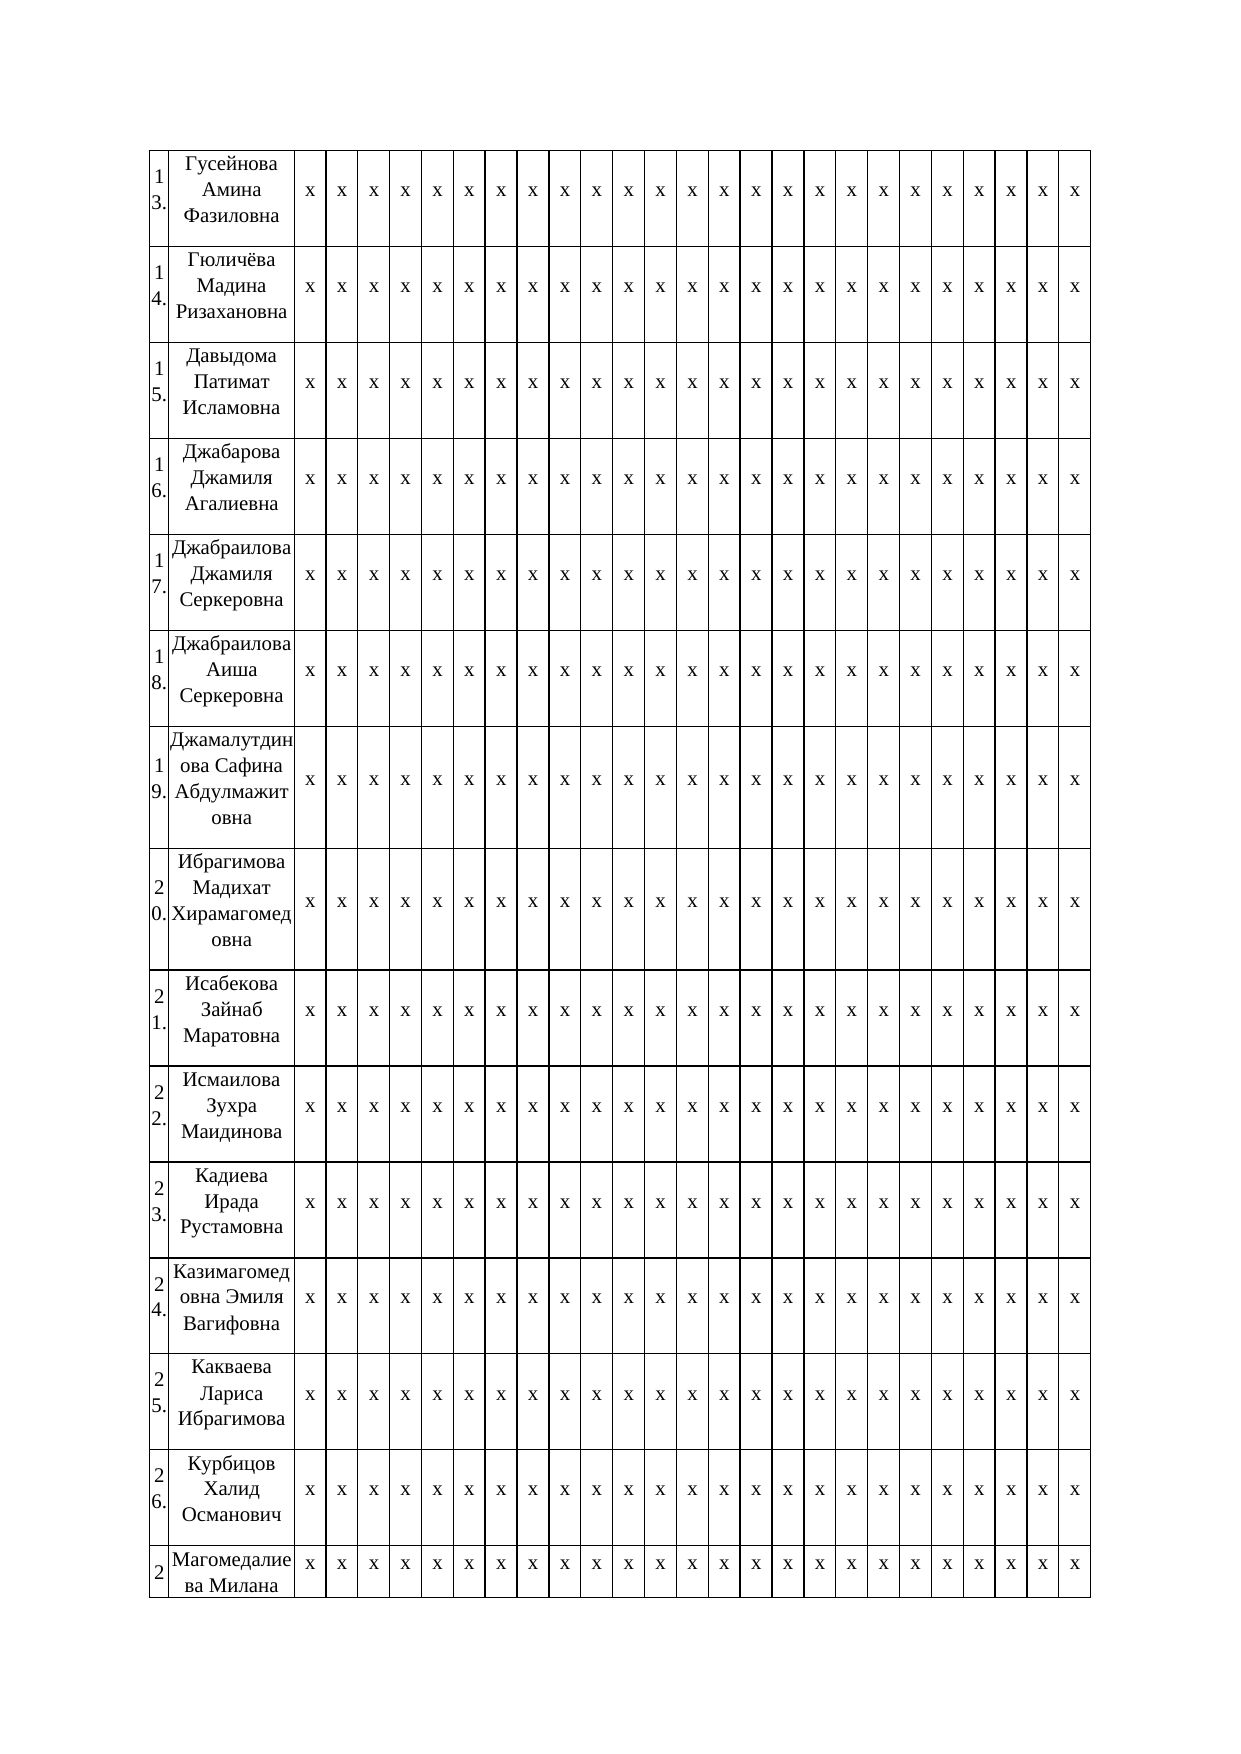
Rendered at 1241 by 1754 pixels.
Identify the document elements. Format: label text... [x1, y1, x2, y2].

table_cell x [390, 1259, 421, 1353]
table_cell x [836, 971, 867, 1065]
table_cell x [550, 1163, 580, 1257]
table_cell x [358, 535, 389, 630]
table_cell x [836, 343, 867, 438]
table_cell x [327, 1259, 357, 1353]
table_cell x [805, 727, 835, 847]
table_cell Ибрагимова Мадихат Хирамагомедовна [169, 849, 294, 969]
table_cell x [964, 439, 994, 534]
table_cell x [741, 727, 771, 847]
table_cell x [295, 1067, 325, 1161]
table_cell x [805, 151, 835, 246]
table_cell x [900, 1067, 931, 1161]
table_cell x [677, 971, 708, 1065]
table_cell x [868, 1259, 899, 1353]
table_cell x [836, 1546, 867, 1597]
table_cell x [996, 1450, 1026, 1545]
table_cell Джамалутдинова Сафина Абдулмажитовна [169, 727, 294, 847]
table_cell x [677, 1354, 708, 1449]
table_cell x [677, 1450, 708, 1545]
table_cell x [964, 1354, 994, 1449]
table_cell x [868, 247, 899, 342]
table_cell x [581, 151, 612, 246]
table_cell x [868, 1354, 899, 1449]
table_cell x [581, 247, 612, 342]
table_cell x [996, 631, 1026, 726]
table_cell x [518, 343, 548, 438]
table_cell x [1059, 1546, 1090, 1597]
table_cell 25. [150, 1354, 168, 1449]
table_cell x [677, 1067, 708, 1161]
table_cell Исмаилова Зухра Маидинова [169, 1067, 294, 1161]
table_cell x [613, 1163, 644, 1257]
table_cell x [1028, 1067, 1058, 1161]
table_cell x [836, 1067, 867, 1161]
table_cell x [581, 1163, 612, 1257]
table_cell x [486, 1450, 516, 1545]
table_cell x [805, 971, 835, 1065]
table_cell x [677, 247, 708, 342]
table_cell x [996, 535, 1026, 630]
table_cell x [390, 971, 421, 1065]
table_cell x [422, 343, 453, 438]
table_cell x [741, 1163, 771, 1257]
table_cell x [581, 849, 612, 969]
table_cell x [390, 535, 421, 630]
table_cell x [677, 535, 708, 630]
table_cell Исабекова Зайнаб Маратовна [169, 971, 294, 1065]
table_cell x [613, 247, 644, 342]
table_cell x [1059, 343, 1090, 438]
table_cell x [486, 1546, 516, 1597]
table_cell x [390, 439, 421, 534]
table_cell x [1028, 439, 1058, 534]
table_cell x [741, 1450, 771, 1545]
table_cell Курбицов Халид Османович [169, 1450, 294, 1545]
table_cell x [805, 849, 835, 969]
table_cell x [390, 151, 421, 246]
table_cell x [1059, 971, 1090, 1065]
table_cell x [964, 247, 994, 342]
table_cell x [709, 1354, 739, 1449]
table_cell x [581, 1259, 612, 1353]
table_cell x [900, 535, 931, 630]
table_cell x [996, 1163, 1026, 1257]
table_cell x [422, 849, 453, 969]
table_cell x [422, 439, 453, 534]
table_cell x [932, 631, 963, 726]
table_cell x [805, 1546, 835, 1597]
table_cell x [932, 727, 963, 847]
table_cell x [486, 631, 516, 726]
table_cell x [358, 343, 389, 438]
table_cell 13. [150, 151, 168, 246]
table_cell x [773, 1259, 803, 1353]
table_cell x [868, 727, 899, 847]
table_cell x [613, 1546, 644, 1597]
table_cell x [900, 631, 931, 726]
table_cell x [932, 343, 963, 438]
table_cell x [295, 439, 325, 534]
table_cell x [836, 151, 867, 246]
table_cell x [390, 1163, 421, 1257]
table_cell x [581, 1450, 612, 1545]
table_cell x [773, 727, 803, 847]
table_cell x [868, 439, 899, 534]
table_cell x [613, 151, 644, 246]
table_cell x [773, 1450, 803, 1545]
table_cell 26. [150, 1450, 168, 1545]
table_cell x [550, 535, 580, 630]
table_cell x [518, 727, 548, 847]
table_cell x [868, 971, 899, 1065]
table_cell x [295, 1163, 325, 1257]
table_cell x [964, 343, 994, 438]
table_cell x [613, 439, 644, 534]
table_cell Джабраилова Джамиля Серкеровна [169, 535, 294, 630]
table_cell x [454, 849, 484, 969]
table_cell x [836, 1259, 867, 1353]
table_cell x [454, 631, 484, 726]
table_cell 21. [150, 971, 168, 1065]
table_cell x [390, 1354, 421, 1449]
table_cell x [550, 971, 580, 1065]
table_cell x [773, 343, 803, 438]
table_cell x [518, 1163, 548, 1257]
table_cell x [581, 727, 612, 847]
table_cell x [773, 151, 803, 246]
table_cell x [422, 247, 453, 342]
table_cell x [1028, 247, 1058, 342]
table_cell x [518, 439, 548, 534]
table_cell x [996, 1259, 1026, 1353]
table_cell x [1028, 151, 1058, 246]
table_cell Джабраилова Аиша Серкеровна [169, 631, 294, 726]
table_cell x [327, 1450, 357, 1545]
table_cell x [518, 1354, 548, 1449]
table_cell x [454, 1450, 484, 1545]
table_cell x [805, 1354, 835, 1449]
table_cell x [358, 1450, 389, 1545]
table_cell x [709, 727, 739, 847]
table_cell x [613, 1450, 644, 1545]
table_cell x [709, 535, 739, 630]
table_cell x [964, 1450, 994, 1545]
table_cell x [550, 151, 580, 246]
table_cell x [454, 1067, 484, 1161]
table_cell x [932, 971, 963, 1065]
table_cell x [964, 971, 994, 1065]
table_cell x [900, 971, 931, 1065]
table_cell x [358, 631, 389, 726]
table_cell x [709, 631, 739, 726]
table_cell x [581, 1546, 612, 1597]
table_cell x [581, 439, 612, 534]
table_cell x [486, 343, 516, 438]
table_cell x [964, 727, 994, 847]
table_cell x [486, 1163, 516, 1257]
table_cell x [964, 1163, 994, 1257]
table_cell x [805, 631, 835, 726]
table_cell x [645, 439, 676, 534]
table_cell x [1059, 1354, 1090, 1449]
table_cell x [805, 535, 835, 630]
table_cell x [295, 343, 325, 438]
table_cell x [518, 247, 548, 342]
table_cell x [741, 1067, 771, 1161]
table_cell x [390, 1450, 421, 1545]
table_cell x [677, 439, 708, 534]
table_cell x [741, 971, 771, 1065]
table_cell x [550, 343, 580, 438]
table_cell x [486, 247, 516, 342]
table_cell x [550, 1354, 580, 1449]
table_cell x [645, 1067, 676, 1161]
table_cell x [613, 1259, 644, 1353]
table_cell x [964, 1546, 994, 1597]
table_cell x [805, 439, 835, 534]
table_cell x [996, 247, 1026, 342]
table_cell 15. [150, 343, 168, 438]
table_cell x [1059, 535, 1090, 630]
table_cell x [454, 247, 484, 342]
table_cell x [327, 849, 357, 969]
table_cell x [454, 439, 484, 534]
table_cell x [358, 1259, 389, 1353]
table_cell x [486, 849, 516, 969]
table_cell x [295, 1450, 325, 1545]
table_cell x [836, 1450, 867, 1545]
table_cell x [390, 1067, 421, 1161]
table_cell x [996, 727, 1026, 847]
table_cell x [390, 1546, 421, 1597]
table_cell x [868, 1546, 899, 1597]
table_cell x [454, 151, 484, 246]
table_cell x [327, 727, 357, 847]
table_cell x [645, 849, 676, 969]
table_cell x [295, 631, 325, 726]
table_cell x [836, 1163, 867, 1257]
table_cell x [932, 849, 963, 969]
table_cell x [581, 631, 612, 726]
table_cell x [358, 1354, 389, 1449]
table_cell x [358, 1546, 389, 1597]
table_cell x [741, 343, 771, 438]
table_cell x [550, 439, 580, 534]
table_cell x [868, 535, 899, 630]
table_cell x [677, 1163, 708, 1257]
table_cell x [709, 1546, 739, 1597]
table_cell x [486, 971, 516, 1065]
table_cell 27. [150, 1546, 168, 1597]
table_cell x [486, 1067, 516, 1161]
table_cell x [581, 535, 612, 630]
table_cell x [645, 151, 676, 246]
table_cell x [645, 1450, 676, 1545]
table_cell x [709, 247, 739, 342]
table_cell x [327, 971, 357, 1065]
table_cell x [327, 151, 357, 246]
table_cell x [677, 1546, 708, 1597]
table_cell x [805, 1450, 835, 1545]
table_cell x [486, 727, 516, 847]
table_cell x [805, 247, 835, 342]
table_cell x [932, 1450, 963, 1545]
table_cell x [358, 151, 389, 246]
table_cell 20. [150, 849, 168, 969]
table_cell x [805, 1259, 835, 1353]
table_cell x [422, 727, 453, 847]
table_cell x [518, 535, 548, 630]
table_cell 14. [150, 247, 168, 342]
table_cell x [422, 1546, 453, 1597]
table_cell x [390, 631, 421, 726]
table_cell x [645, 1546, 676, 1597]
table_cell x [868, 343, 899, 438]
table_cell x [836, 727, 867, 847]
table_cell x [327, 535, 357, 630]
table_cell x [295, 727, 325, 847]
table_cell x [358, 849, 389, 969]
table_cell x [613, 343, 644, 438]
table_cell x [773, 631, 803, 726]
table_cell x [900, 1354, 931, 1449]
table_cell x [836, 1354, 867, 1449]
table_cell x [358, 971, 389, 1065]
table_cell 19. [150, 727, 168, 847]
table_cell x [327, 343, 357, 438]
table_cell x [613, 535, 644, 630]
table_cell x [1059, 1163, 1090, 1257]
table_cell x [422, 1450, 453, 1545]
table_cell x [645, 631, 676, 726]
table_cell x [773, 971, 803, 1065]
table_cell x [900, 727, 931, 847]
table_cell x [295, 1259, 325, 1353]
table_cell x [1028, 971, 1058, 1065]
table_cell x [550, 1259, 580, 1353]
table_cell x [996, 1546, 1026, 1597]
table_cell x [709, 151, 739, 246]
table_cell x [773, 439, 803, 534]
table_cell x [932, 1163, 963, 1257]
table_cell x [1059, 247, 1090, 342]
table_cell x [613, 1067, 644, 1161]
table_cell x [932, 1546, 963, 1597]
table_cell x [868, 151, 899, 246]
table_cell x [358, 1067, 389, 1161]
table_cell x [932, 151, 963, 246]
table_cell x [645, 971, 676, 1065]
table_cell Казимагомедовна Эмиля Вагифовна [169, 1259, 294, 1353]
table_cell x [868, 849, 899, 969]
table_cell x [295, 151, 325, 246]
table_cell x [295, 535, 325, 630]
table_cell x [390, 849, 421, 969]
table_cell x [581, 1354, 612, 1449]
table_cell x [932, 439, 963, 534]
table_cell x [900, 1163, 931, 1257]
table_cell x [518, 1259, 548, 1353]
table_cell x [422, 535, 453, 630]
table_cell x [1028, 1546, 1058, 1597]
table_cell x [741, 439, 771, 534]
table_cell x [1059, 1450, 1090, 1545]
table_cell x [295, 1354, 325, 1449]
table_cell x [964, 535, 994, 630]
table_cell 22. [150, 1067, 168, 1161]
table_cell x [486, 439, 516, 534]
table_cell x [550, 1450, 580, 1545]
table_cell x [773, 535, 803, 630]
table_cell x [709, 1067, 739, 1161]
table_cell x [900, 1546, 931, 1597]
table_cell x [836, 247, 867, 342]
table_cell x [645, 1354, 676, 1449]
table_cell x [709, 849, 739, 969]
table_cell x [1059, 1067, 1090, 1161]
table_cell x [454, 1546, 484, 1597]
table_cell x [422, 971, 453, 1065]
table_cell x [613, 727, 644, 847]
table_cell x [327, 247, 357, 342]
table_cell x [518, 151, 548, 246]
table_cell x [295, 247, 325, 342]
table_cell x [581, 971, 612, 1065]
table_cell x [932, 247, 963, 342]
table_cell Кадиева Ирада Рустамовна [169, 1163, 294, 1257]
table_cell x [709, 1259, 739, 1353]
table_cell x [932, 1354, 963, 1449]
table_cell x [454, 1354, 484, 1449]
table_cell x [1028, 631, 1058, 726]
table_cell x [422, 1259, 453, 1353]
table_cell 17. [150, 535, 168, 630]
table_cell x [932, 1259, 963, 1353]
table_cell x [518, 1067, 548, 1161]
table_cell x [645, 727, 676, 847]
table_cell x [518, 971, 548, 1065]
table_cell x [1059, 1259, 1090, 1353]
table_cell x [613, 631, 644, 726]
table_cell x [836, 535, 867, 630]
table_cell x [868, 1450, 899, 1545]
table_cell x [932, 535, 963, 630]
table_cell x [996, 151, 1026, 246]
table_cell x [1028, 1450, 1058, 1545]
table_cell x [677, 151, 708, 246]
table_cell x [1028, 1354, 1058, 1449]
table_cell x [996, 439, 1026, 534]
table_cell x [996, 343, 1026, 438]
table_cell x [295, 849, 325, 969]
table_cell x [390, 247, 421, 342]
table_cell x [677, 849, 708, 969]
table_cell x [454, 343, 484, 438]
table_cell x [677, 727, 708, 847]
table_cell x [964, 631, 994, 726]
table_cell x [550, 849, 580, 969]
table_cell x [327, 1546, 357, 1597]
table_cell Гусейнова Амина Фазиловна [169, 151, 294, 246]
table_cell x [581, 343, 612, 438]
table_cell x [996, 1067, 1026, 1161]
table_cell x [327, 631, 357, 726]
table_cell x [327, 1163, 357, 1257]
table_cell x [1028, 1163, 1058, 1257]
table_cell x [805, 1067, 835, 1161]
table_cell x [1059, 631, 1090, 726]
table_cell x [327, 1354, 357, 1449]
table_cell x [741, 1354, 771, 1449]
table_cell Гюличёва Мадина Ризахановна [169, 247, 294, 342]
table_cell x [390, 727, 421, 847]
table_cell x [645, 1163, 676, 1257]
table_cell x [836, 631, 867, 726]
table_cell x [613, 849, 644, 969]
table_cell x [550, 1067, 580, 1161]
table_cell x [422, 1163, 453, 1257]
table_cell x [773, 247, 803, 342]
table_cell x [996, 849, 1026, 969]
table_cell x [581, 1067, 612, 1161]
table_cell x [422, 1354, 453, 1449]
table_cell x [964, 151, 994, 246]
table_cell x [518, 849, 548, 969]
table_cell 23. [150, 1163, 168, 1257]
table_cell Джабарова Джамиля Агалиевна [169, 439, 294, 534]
table_cell x [1059, 439, 1090, 534]
table_cell x [613, 971, 644, 1065]
table_cell x [773, 1067, 803, 1161]
table_cell x [677, 631, 708, 726]
table_cell x [327, 439, 357, 534]
table_cell x [773, 1546, 803, 1597]
table_cell x [1028, 849, 1058, 969]
table_cell x [741, 1546, 771, 1597]
table_cell x [1028, 1259, 1058, 1353]
table_cell x [805, 343, 835, 438]
table_cell x [454, 1259, 484, 1353]
table_cell x [454, 535, 484, 630]
table_cell x [741, 151, 771, 246]
table_cell x [613, 1354, 644, 1449]
table_cell x [709, 1450, 739, 1545]
table_cell x [677, 343, 708, 438]
table_cell x [709, 971, 739, 1065]
table_cell x [773, 1163, 803, 1257]
table_cell 24. [150, 1259, 168, 1353]
table_cell x [422, 631, 453, 726]
table_cell x [741, 535, 771, 630]
table_cell x [518, 631, 548, 726]
table_cell x [964, 849, 994, 969]
table_cell x [773, 1354, 803, 1449]
table_cell x [1028, 727, 1058, 847]
table_cell x [486, 535, 516, 630]
table_cell x [454, 727, 484, 847]
table_cell x [900, 151, 931, 246]
table_cell Давыдома Патимат Исламовна [169, 343, 294, 438]
table_cell x [900, 343, 931, 438]
table_cell x [550, 247, 580, 342]
table_cell x [741, 247, 771, 342]
table_cell x [1028, 535, 1058, 630]
table_cell x [358, 727, 389, 847]
table_cell x [900, 439, 931, 534]
table_cell x [486, 151, 516, 246]
table_cell x [1059, 727, 1090, 847]
table_cell x [422, 1067, 453, 1161]
table_cell x [900, 1259, 931, 1353]
table_cell x [709, 343, 739, 438]
table_cell x [677, 1259, 708, 1353]
table_cell x [486, 1259, 516, 1353]
table_cell Какваева Лариса Ибрагимова [169, 1354, 294, 1449]
table_cell x [295, 1546, 325, 1597]
table_cell x [454, 971, 484, 1065]
table_cell x [550, 631, 580, 726]
table_cell x [836, 849, 867, 969]
table_cell x [996, 1354, 1026, 1449]
table_cell x [868, 1163, 899, 1257]
table_cell x [390, 343, 421, 438]
table_cell x [358, 439, 389, 534]
table_cell x [836, 439, 867, 534]
table_cell x [358, 1163, 389, 1257]
table_cell x [645, 247, 676, 342]
table_cell x [358, 247, 389, 342]
table_cell x [422, 151, 453, 246]
table_cell x [996, 971, 1026, 1065]
table_cell x [741, 849, 771, 969]
table_cell x [1059, 151, 1090, 246]
table_cell x [645, 343, 676, 438]
table_cell x [900, 849, 931, 969]
table_cell x [932, 1067, 963, 1161]
table_cell x [454, 1163, 484, 1257]
table_cell x [518, 1450, 548, 1545]
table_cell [169, 1546, 294, 1597]
table_cell x [645, 1259, 676, 1353]
table_cell x [964, 1067, 994, 1161]
table_cell x [327, 1067, 357, 1161]
table_cell x [1059, 849, 1090, 969]
table_cell x [805, 1163, 835, 1257]
table_cell x [550, 727, 580, 847]
table_cell 18. [150, 631, 168, 726]
table_cell x [295, 971, 325, 1065]
table_cell x [900, 247, 931, 342]
table_cell x [900, 1450, 931, 1545]
table_cell x [645, 535, 676, 630]
table_cell x [964, 1259, 994, 1353]
table_cell x [709, 439, 739, 534]
table_cell 16. [150, 439, 168, 534]
table_cell x [486, 1354, 516, 1449]
table_cell x [709, 1163, 739, 1257]
table_cell x [741, 1259, 771, 1353]
table_cell x [868, 631, 899, 726]
table_cell x [773, 849, 803, 969]
table_cell x [868, 1067, 899, 1161]
table_cell x [1028, 343, 1058, 438]
table_cell x [550, 1546, 580, 1597]
table_cell x [518, 1546, 548, 1597]
table_cell x [741, 631, 771, 726]
